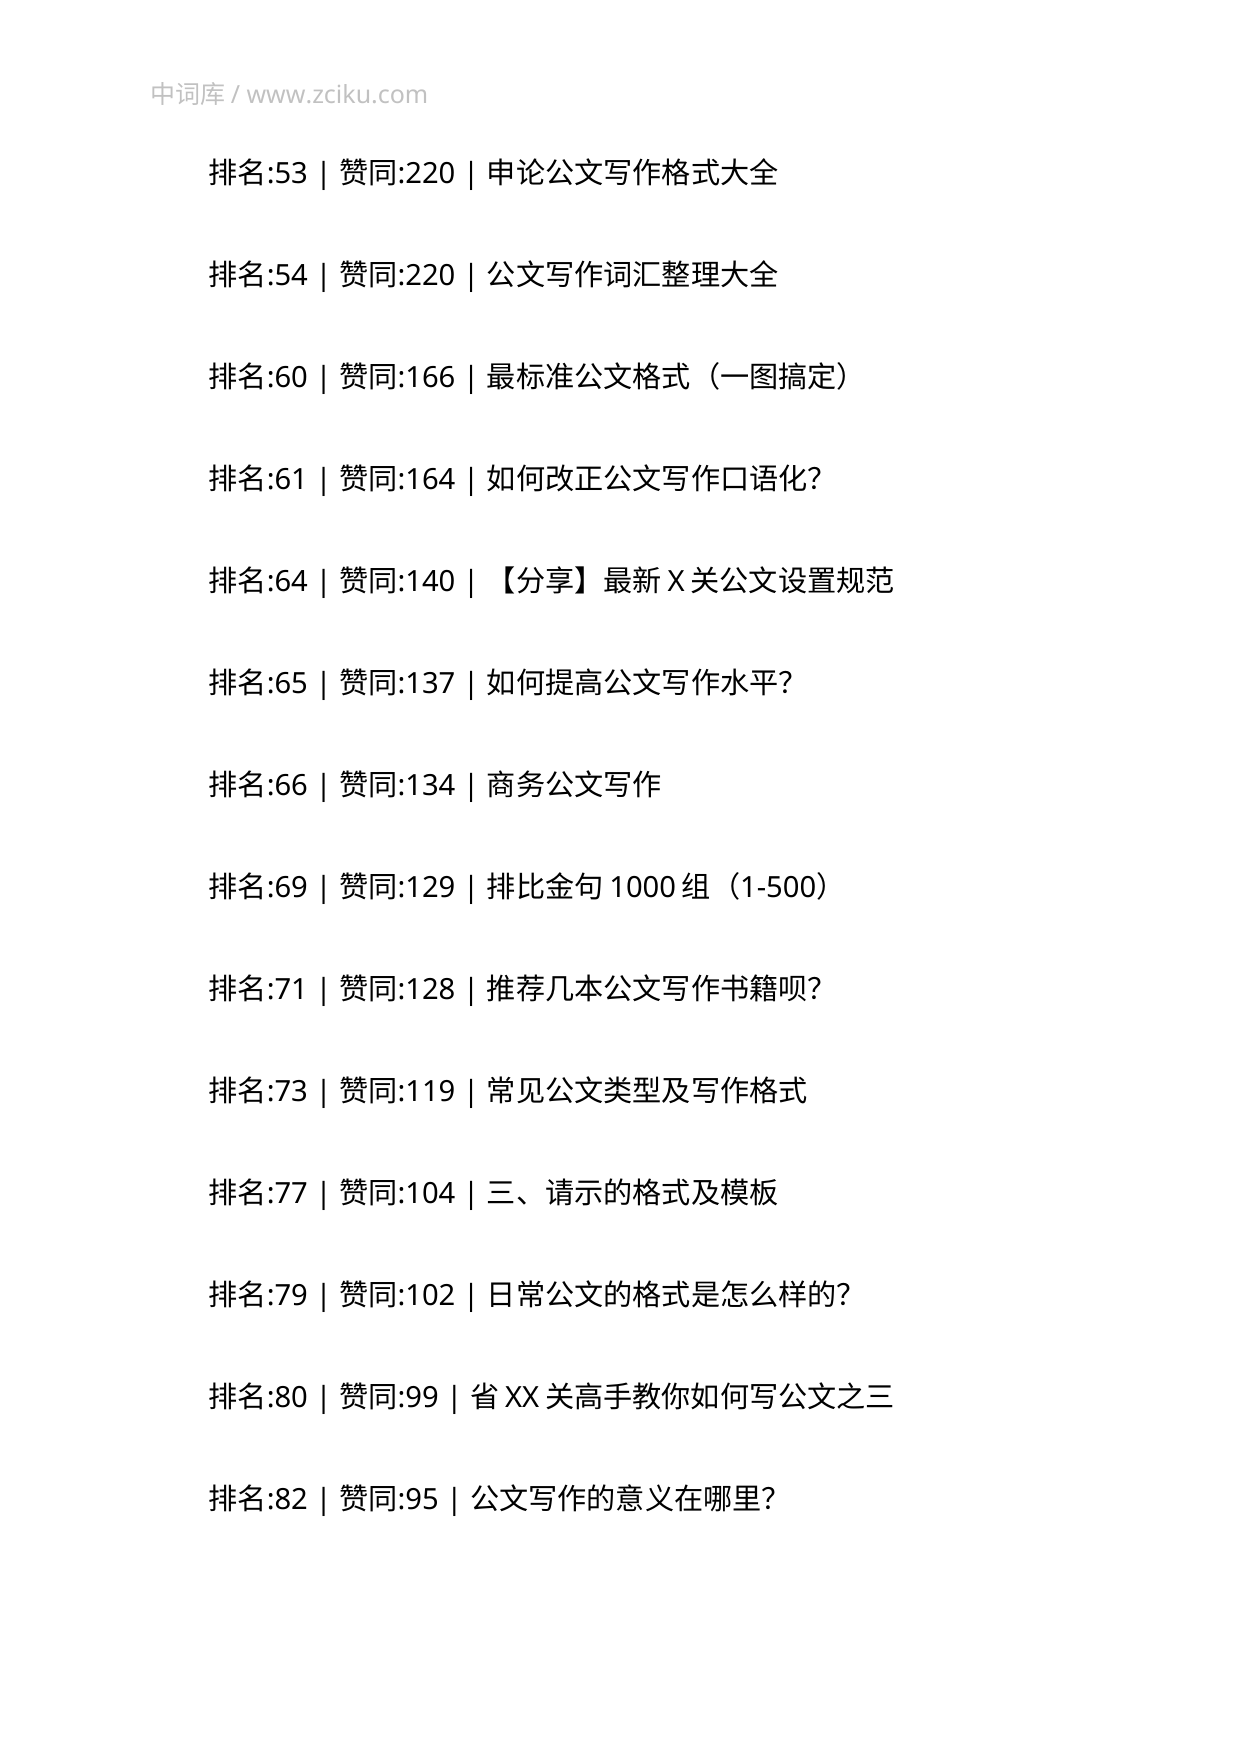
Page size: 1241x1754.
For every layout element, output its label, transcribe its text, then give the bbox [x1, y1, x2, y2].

text 排名:64 | 赞同:140 | 【分享】最新X关公文设置规范 [150, 558, 1090, 600]
text 排名:65 | 赞同:137 | 如何提高公文写作水平？ [150, 660, 1090, 702]
text 排名:61 | 赞同:164 | 如何改正公文写作口语化？ [150, 456, 1090, 498]
text 排名:71 | 赞同:128 | 推荐几本公文写作书籍呗？ [150, 966, 1090, 1008]
text 排名:77 | 赞同:104 | 三、请示的格式及模板 [150, 1170, 1090, 1212]
text 排名:79 | 赞同:102 | 日常公文的格式是怎么样的？ [150, 1272, 1090, 1314]
text 排名:60 | 赞同:166 | 最标准公文格式（一图搞定） [150, 354, 1090, 396]
text 排名:73 | 赞同:119 | 常见公文类型及写作格式 [150, 1068, 1090, 1110]
text 排名:80 | 赞同:99 | 省XX关高手教你如何写公文之三 [150, 1374, 1090, 1416]
text 排名:66 | 赞同:134 | 商务公文写作 [150, 762, 1090, 804]
text 排名:54 | 赞同:220 | 公文写作词汇整理大全 [150, 252, 1090, 294]
text 排名:82 | 赞同:95 | 公文写作的意义在哪里？ [150, 1476, 1090, 1518]
text 排名:53 | 赞同:220 | 申论公文写作格式大全 [150, 150, 1090, 192]
text 排名:69 | 赞同:129 | 排比金句1000组（1-500） [150, 864, 1090, 906]
